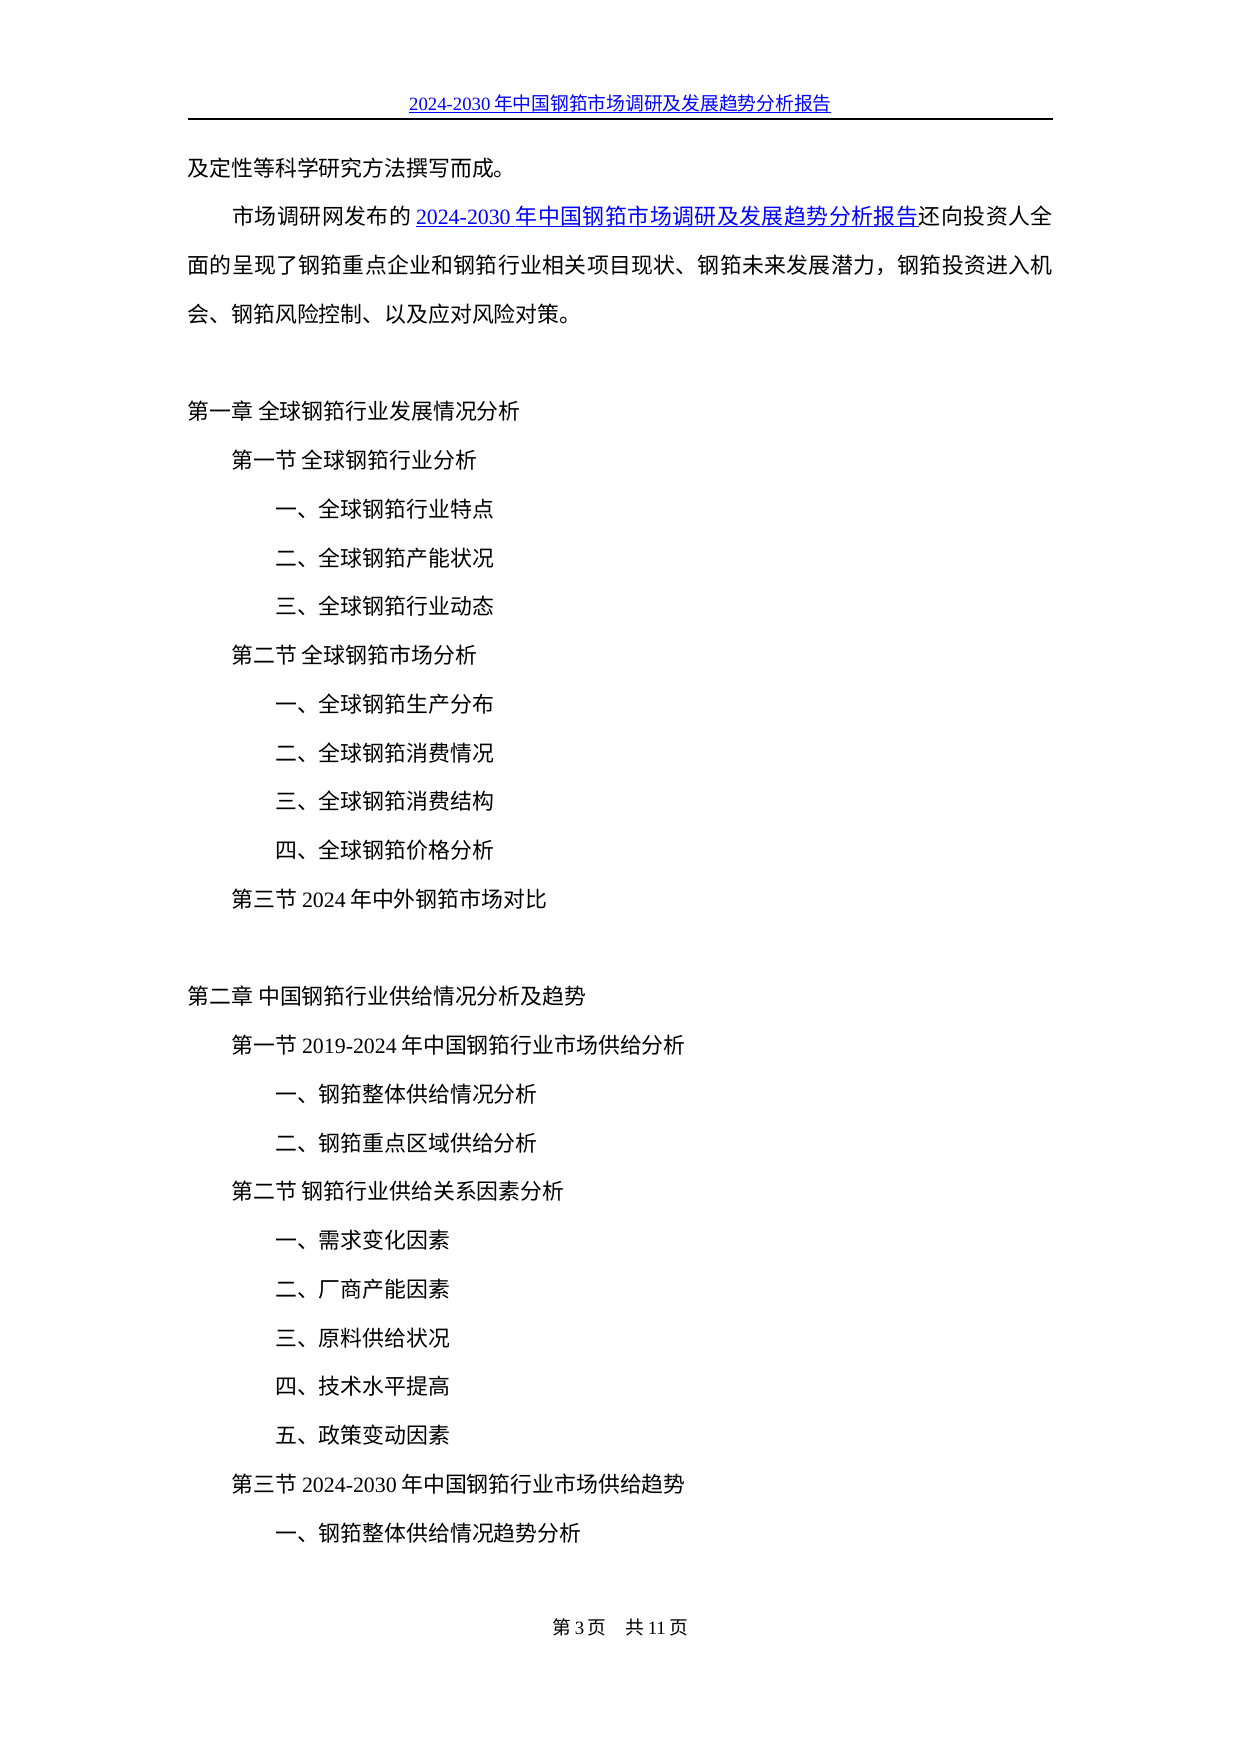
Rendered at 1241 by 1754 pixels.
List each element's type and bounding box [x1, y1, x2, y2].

text [187, 150, 1053, 1548]
